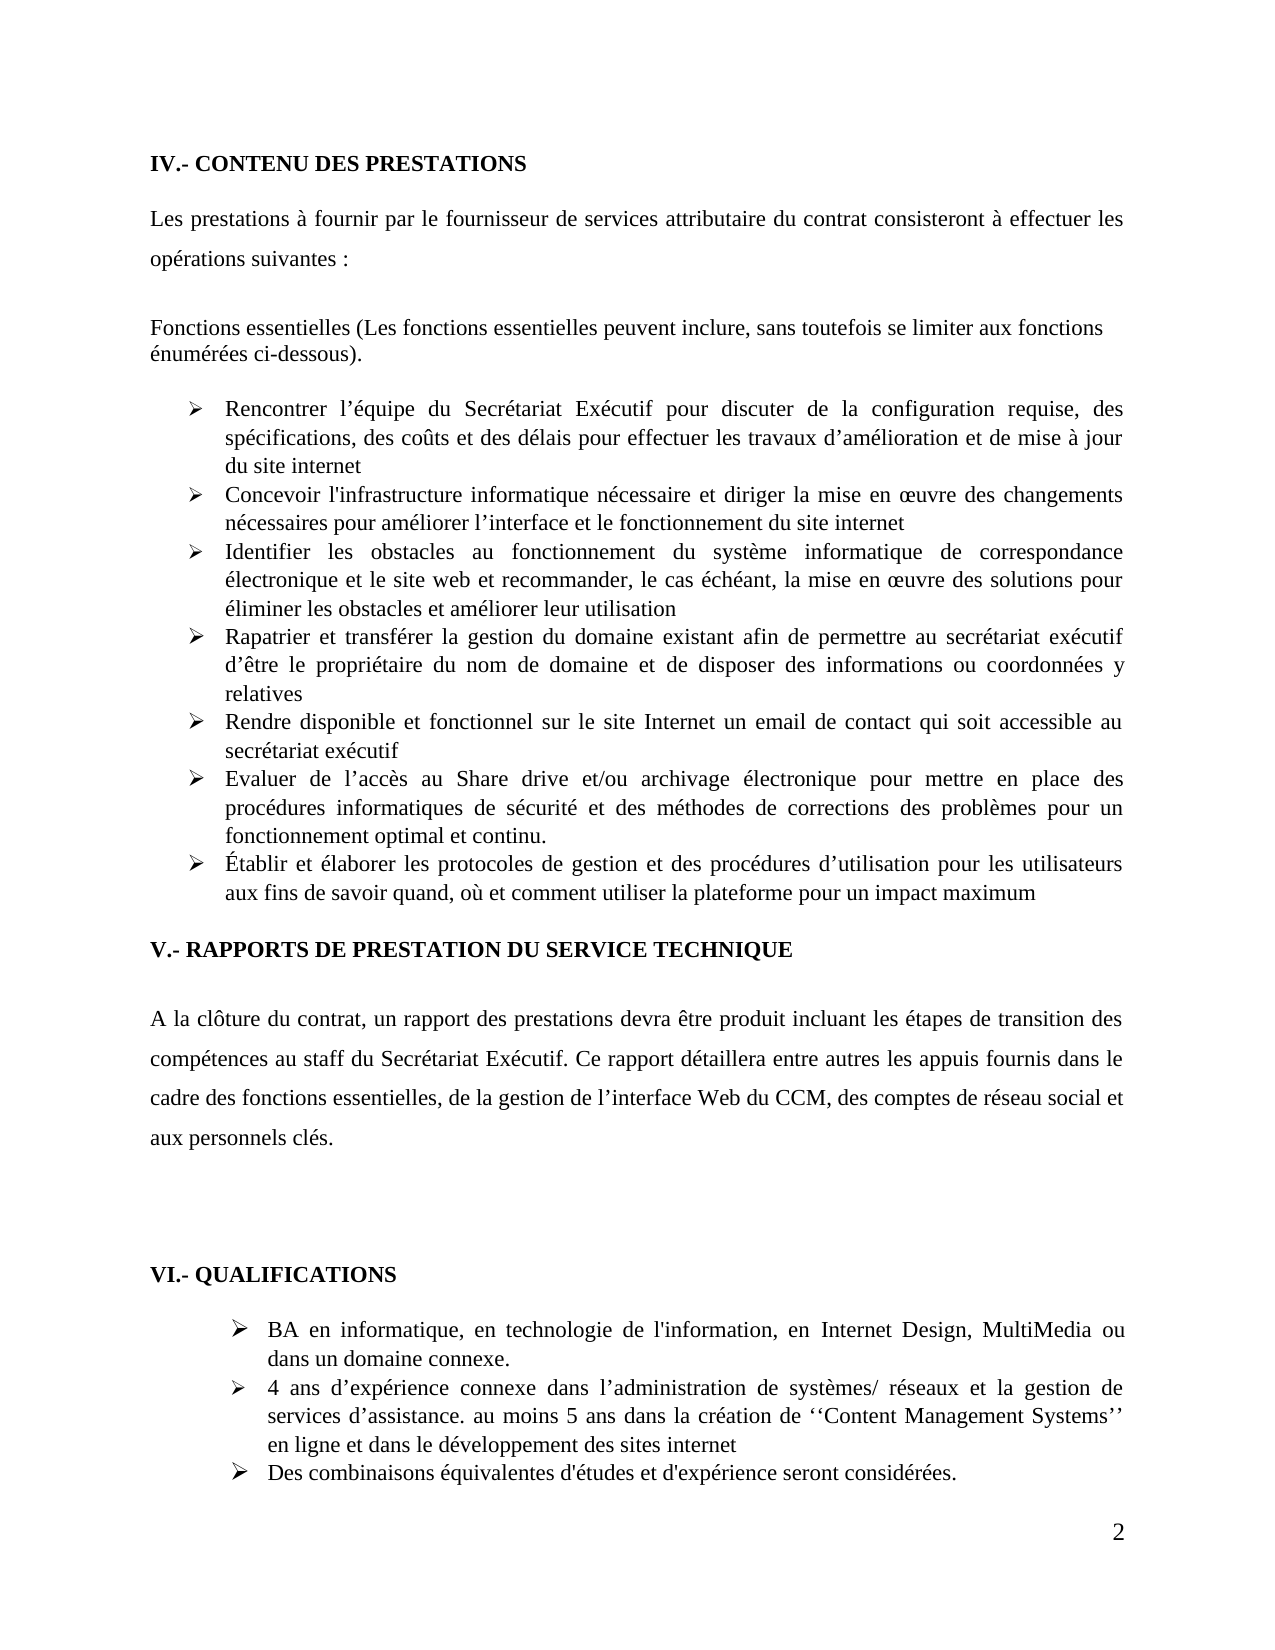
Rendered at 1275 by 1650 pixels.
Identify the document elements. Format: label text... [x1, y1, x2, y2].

list Concevoir l'infrastructure informatique nécessaire et diriger la mise en œuvre des changements nécessaires pour améliorer l’interface et le fonctionnement du site internet [187, 481, 1125, 536]
list 4 ans d’expérience connexe dans l’administration de systèmes/ réseaux et la gestion de services d’assistance. au moins 5 ans dans la création de ‘‘Content Management Systems’’ en ligne et dans le développement des sites internet [230, 1374, 1125, 1457]
list Rencontrer l’équipe du Secrétariat Exécutif pour discuter de la configuration requise, des spécifications, des coûts et des délais pour effectuer les travaux d’amélioration et de mise à jour du site internet [187, 396, 1125, 479]
text VI.- QUALIFICATIONS [150, 1261, 1125, 1287]
text Fonctions essentielles (Les fonctions essentielles peuvent inclure, sans toutefois se limiter aux fonctions énumérées ci-dessous). [150, 314, 1125, 366]
list Établir et élaborer les protocoles de gestion et des procédures d’utilisation pour les utilisateurs aux fins de savoir quand, où et comment utiliser la plateforme pour un impact maximum [187, 851, 1125, 905]
text Les prestations à fournir par le fournisseur de services attributaire du contrat consisteront à effectuer les opérations suivantes : [150, 206, 1125, 271]
text A la clôture du contrat, un rapport des prestations devra être produit incluant les étapes de transition des compétences au staff du Secrétariat Exécutif. Ce rapport détaillera entre autres les appuis fournis dans le cadre des fonctions essentielles, de la gestion de l’interface Web du CCM, des comptes de réseau social et aux personnels clés. [150, 1005, 1125, 1150]
text V.- RAPPORTS DE PRESTATION DU SERVICE TECHNIQUE [150, 937, 1125, 963]
list BA en informatique, en technologie de l'information, en Internet Design, MultiMedia ou dans un domaine connexe. [230, 1316, 1125, 1372]
list Evaluer de l’accès au Share drive et/ou archivage électronique pour mettre en place des procédures informatiques de sécurité et des méthodes de corrections des problèmes pour un fonctionnement optimal et continu. [187, 765, 1125, 848]
list Rapatrier et transférer la gestion du domaine existant afin de permettre au secrétariat exécutif d’être le propriétaire du nom de domaine et de disposer des informations ou coordonnées y relatives [187, 623, 1125, 706]
subtitle IV.- CONTENU DES PRESTATIONS [150, 150, 1125, 176]
list Des combinaisons équivalentes d'études et d'expérience seront considérées. [230, 1459, 1125, 1486]
list Identifier les obstacles au fonctionnement du système informatique de correspondance électronique et le site web et recommander, le cas échéant, la mise en œuvre des solutions pour éliminer les obstacles et améliorer leur utilisation [187, 538, 1125, 621]
list Rendre disponible et fonctionnel sur le site Internet un email de contact qui soit accessible au secrétariat exécutif [187, 708, 1125, 763]
